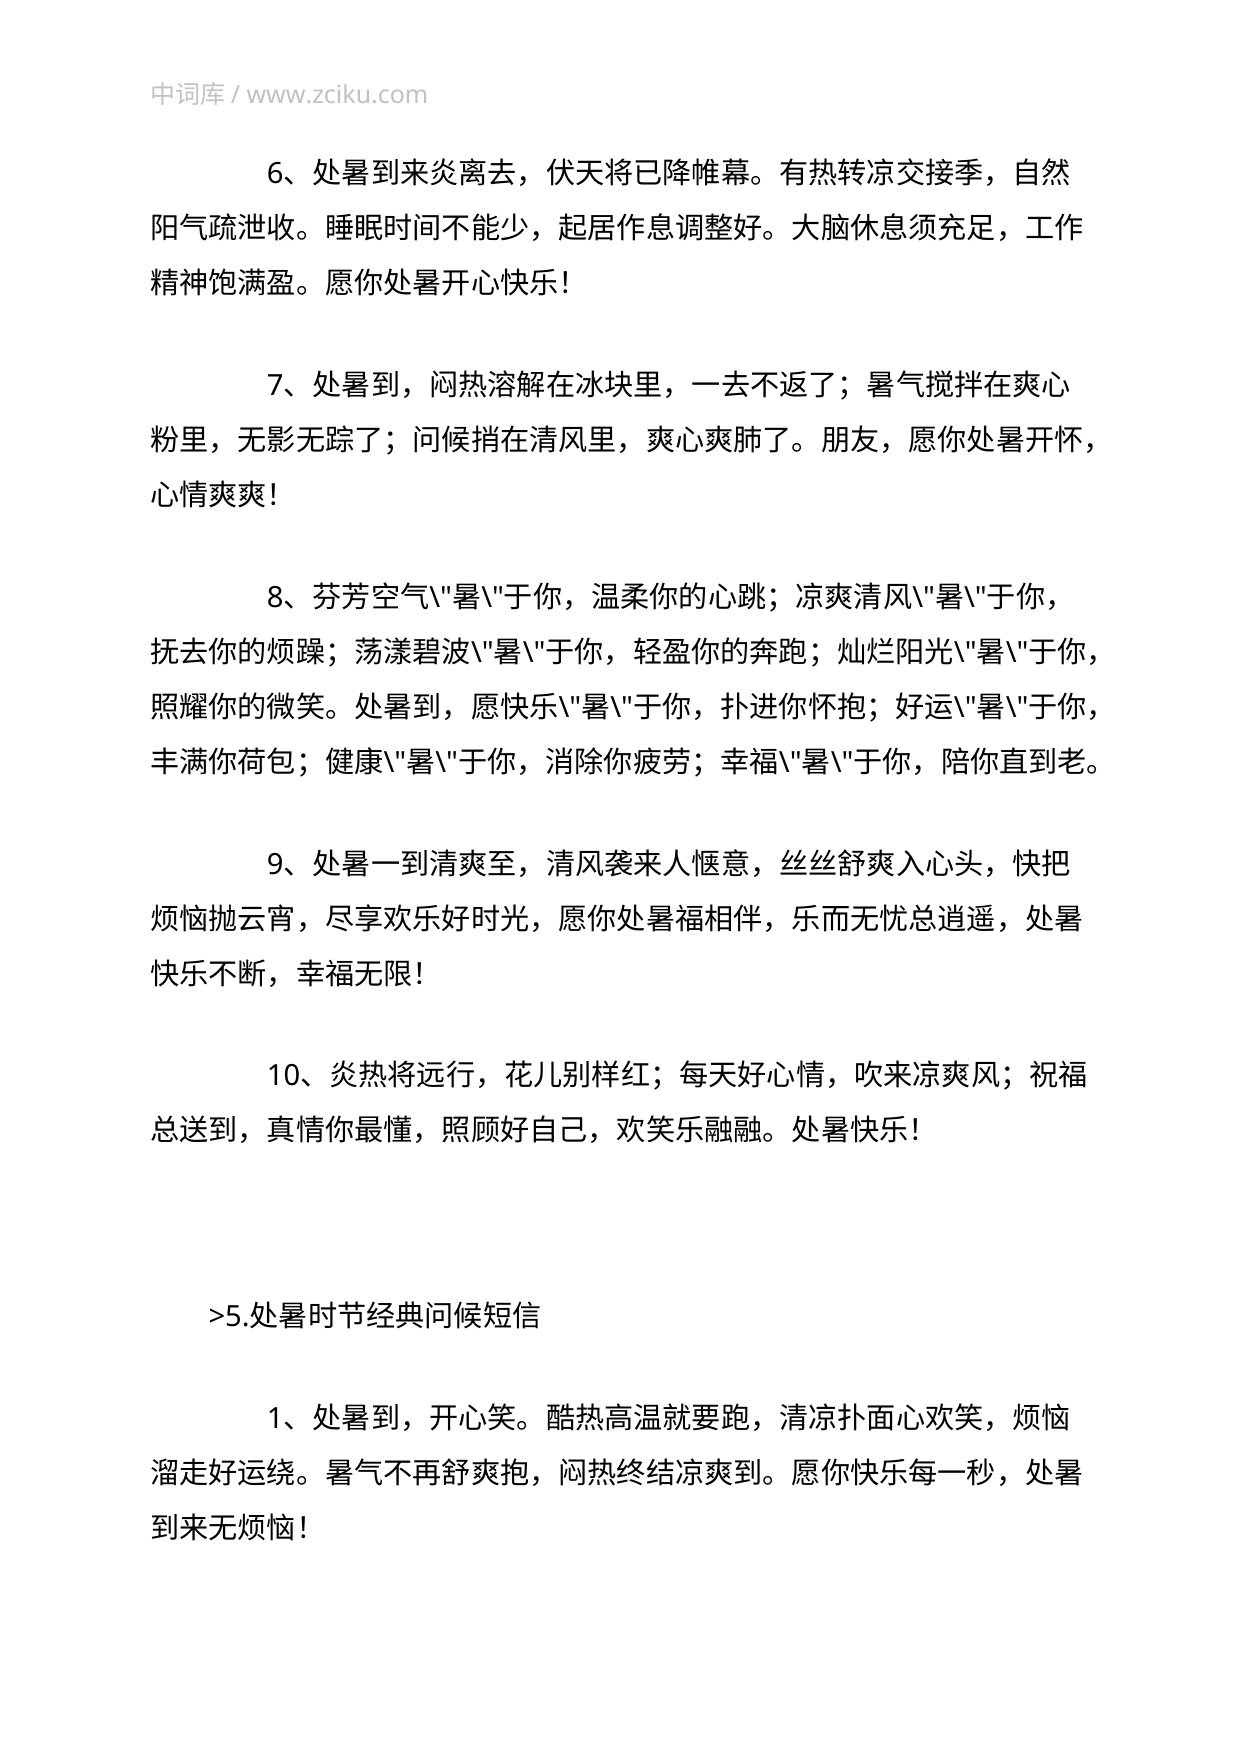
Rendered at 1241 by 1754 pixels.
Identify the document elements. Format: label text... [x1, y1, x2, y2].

text 7、处暑到，闷热溶解在冰块里，一去不返了；暑气搅拌在爽心粉里，无影无踪了；问候捎在清风里，爽心爽肺了。朋友，愿你处暑开怀，心情爽爽！ [150, 362, 1090, 514]
text >5.处暑时节经典问候短信 [150, 1293, 1090, 1335]
text 10、炎热将远行，花儿别样红；每天好心情，吹来凉爽风；祝福总送到，真情你最懂，照顾好自己，欢笑乐融融。处暑快乐！ [150, 1052, 1090, 1149]
text 1、处暑到，开心笑。酷热高温就要跑，清凉扑面心欢笑，烦恼溜走好运绕。暑气不再舒爽抱，闷热终结凉爽到。愿你快乐每一秒，处暑到来无烦恼！ [150, 1395, 1090, 1547]
text 8、芬芳空气\"暑\"于你，温柔你的心跳；凉爽清风\"暑\"于你，抚去你的烦躁；荡漾碧波\"暑\"于你，轻盈你的奔跑；灿烂阳光\"暑\"于你，照耀你的微笑。处暑到，愿快乐\"暑\"于你，扑进你怀抱；好运\"暑\"于你，丰满你荷包；健康\"暑\"于你，消除你疲劳；幸福\"暑\"于你，陪你直到老。 [150, 573, 1090, 781]
text 9、处暑一到清爽至，清风袭来人惬意，丝丝舒爽入心头，快把烦恼抛云宵，尽享欢乐好时光，愿你处暑福相伴，乐而无忧总逍遥，处暑快乐不断，幸福无限！ [150, 840, 1090, 992]
text 6、处暑到来炎离去，伏天将已降帷幕。有热转凉交接季，自然阳气疏泄收。睡眠时间不能少，起居作息调整好。大脑休息须充足，工作精神饱满盈。愿你处暑开心快乐！ [150, 150, 1090, 302]
